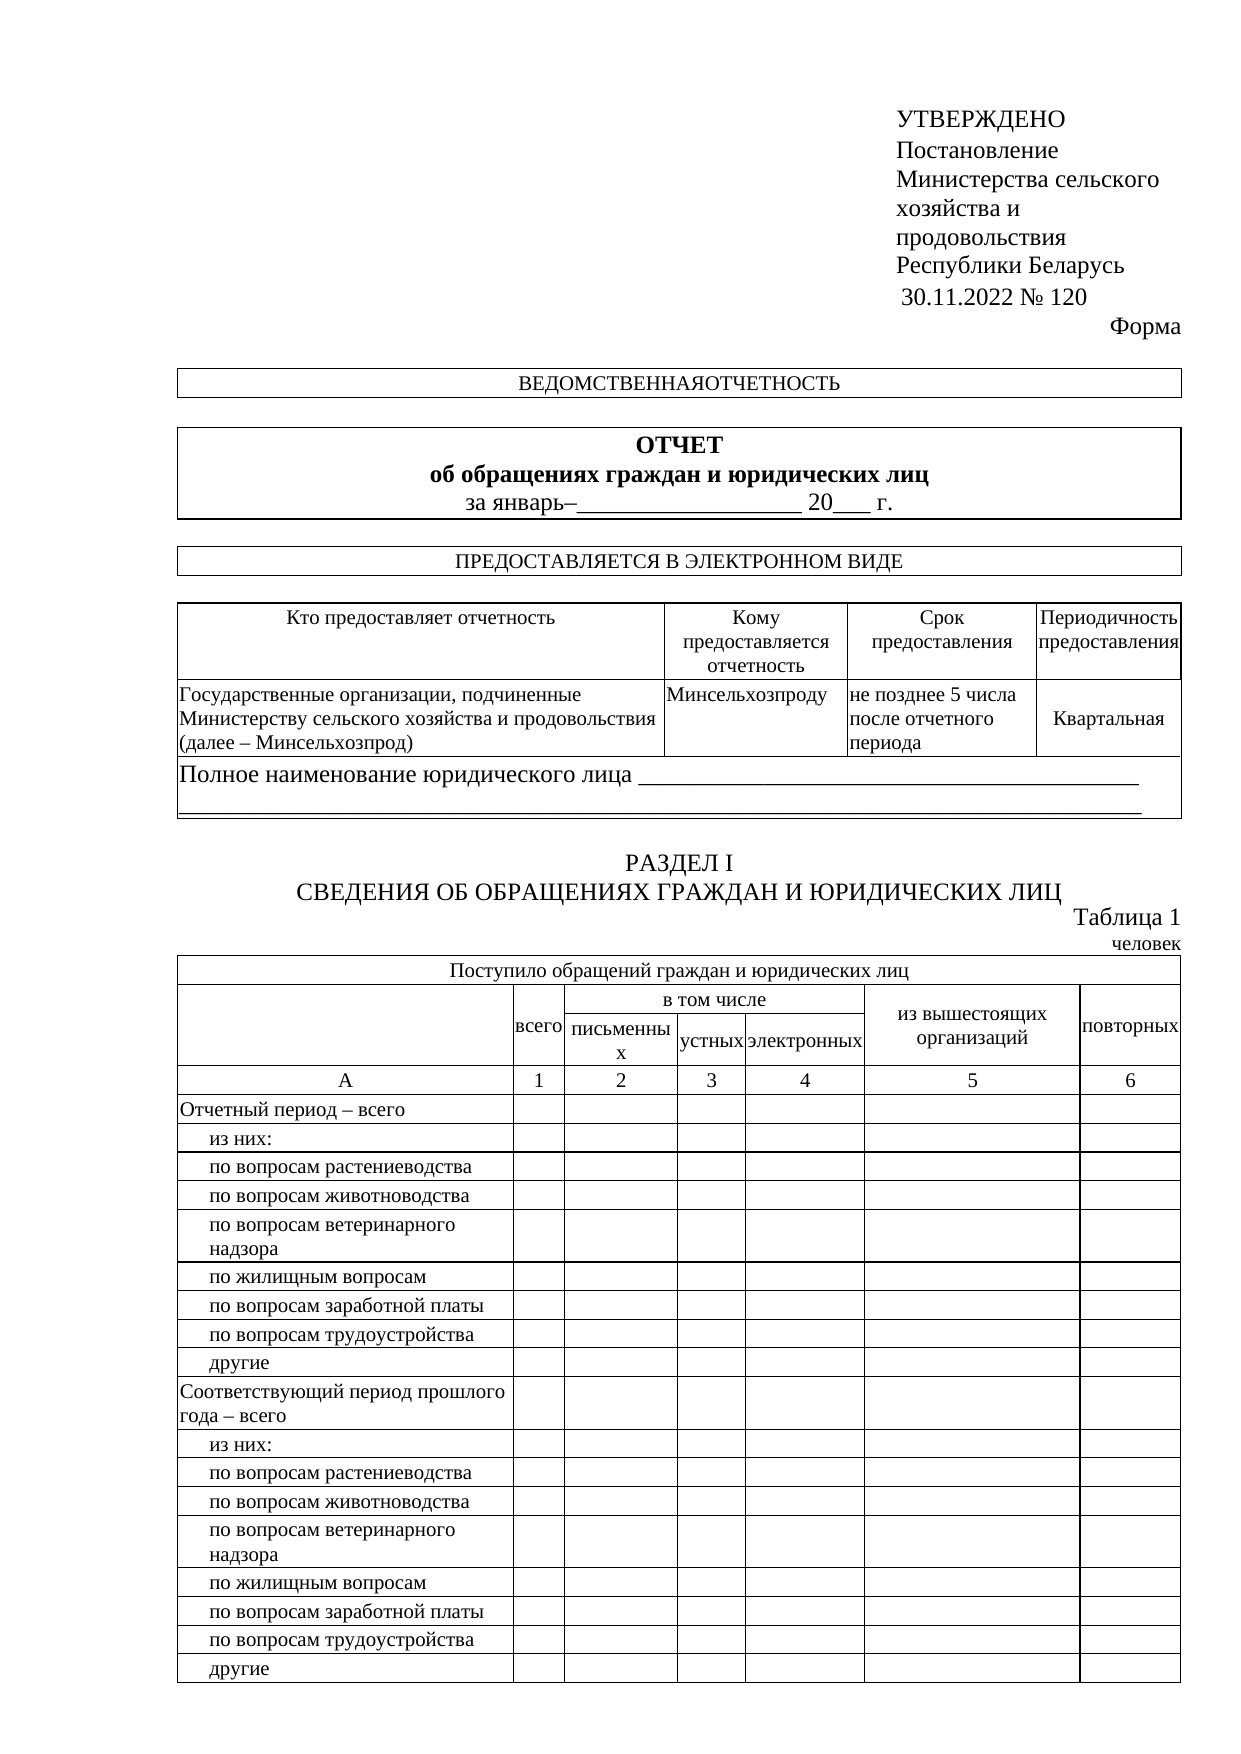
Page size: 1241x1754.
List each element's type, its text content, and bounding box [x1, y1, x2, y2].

text СВЕДЕНИЯ ОБ ОБРАЩЕНИЯХ ГРАЖДАН И ЮРИДИЧЕСКИХ ЛИЦ [177, 877, 1181, 905]
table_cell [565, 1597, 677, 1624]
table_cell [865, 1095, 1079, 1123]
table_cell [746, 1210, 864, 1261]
text человек [177, 930, 1181, 955]
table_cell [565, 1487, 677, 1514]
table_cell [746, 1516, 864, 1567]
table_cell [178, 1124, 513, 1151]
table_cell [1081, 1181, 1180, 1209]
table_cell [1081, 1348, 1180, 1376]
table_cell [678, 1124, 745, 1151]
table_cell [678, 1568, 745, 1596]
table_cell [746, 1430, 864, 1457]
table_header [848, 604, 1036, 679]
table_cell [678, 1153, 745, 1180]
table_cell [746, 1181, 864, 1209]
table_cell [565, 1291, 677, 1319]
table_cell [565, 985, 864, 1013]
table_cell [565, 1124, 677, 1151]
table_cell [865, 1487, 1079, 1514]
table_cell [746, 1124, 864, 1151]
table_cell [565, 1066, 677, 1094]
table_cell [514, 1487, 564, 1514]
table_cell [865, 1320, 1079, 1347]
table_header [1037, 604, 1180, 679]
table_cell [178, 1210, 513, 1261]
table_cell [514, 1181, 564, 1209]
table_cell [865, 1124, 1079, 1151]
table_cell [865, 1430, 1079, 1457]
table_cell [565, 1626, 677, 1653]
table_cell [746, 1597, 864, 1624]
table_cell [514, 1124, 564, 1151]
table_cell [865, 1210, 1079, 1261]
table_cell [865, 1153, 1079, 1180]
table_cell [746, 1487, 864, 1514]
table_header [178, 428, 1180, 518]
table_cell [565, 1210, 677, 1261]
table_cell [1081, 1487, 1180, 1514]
text Постановление Министерства сельского хозяйства и продовольствия Республики Беларусь [896, 135, 1181, 279]
text УТВЕРЖДЕНО [896, 104, 1181, 132]
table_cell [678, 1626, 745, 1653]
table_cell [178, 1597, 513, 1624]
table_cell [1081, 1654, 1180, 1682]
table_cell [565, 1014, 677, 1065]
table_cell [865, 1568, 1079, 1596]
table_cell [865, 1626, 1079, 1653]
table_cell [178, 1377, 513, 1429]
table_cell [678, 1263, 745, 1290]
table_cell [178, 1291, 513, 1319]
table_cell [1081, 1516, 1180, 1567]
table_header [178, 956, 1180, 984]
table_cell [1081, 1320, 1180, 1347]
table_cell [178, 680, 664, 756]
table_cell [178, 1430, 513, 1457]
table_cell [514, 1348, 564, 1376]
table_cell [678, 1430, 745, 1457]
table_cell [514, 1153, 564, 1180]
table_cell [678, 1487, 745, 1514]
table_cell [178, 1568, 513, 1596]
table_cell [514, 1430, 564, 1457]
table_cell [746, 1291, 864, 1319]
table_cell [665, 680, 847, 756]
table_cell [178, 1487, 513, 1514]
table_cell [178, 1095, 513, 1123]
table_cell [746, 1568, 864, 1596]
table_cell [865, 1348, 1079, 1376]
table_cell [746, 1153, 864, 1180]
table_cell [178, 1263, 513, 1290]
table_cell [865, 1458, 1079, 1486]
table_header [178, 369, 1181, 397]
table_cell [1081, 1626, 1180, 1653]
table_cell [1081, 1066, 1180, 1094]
text 30.11.2022 № 120 [901, 282, 1181, 311]
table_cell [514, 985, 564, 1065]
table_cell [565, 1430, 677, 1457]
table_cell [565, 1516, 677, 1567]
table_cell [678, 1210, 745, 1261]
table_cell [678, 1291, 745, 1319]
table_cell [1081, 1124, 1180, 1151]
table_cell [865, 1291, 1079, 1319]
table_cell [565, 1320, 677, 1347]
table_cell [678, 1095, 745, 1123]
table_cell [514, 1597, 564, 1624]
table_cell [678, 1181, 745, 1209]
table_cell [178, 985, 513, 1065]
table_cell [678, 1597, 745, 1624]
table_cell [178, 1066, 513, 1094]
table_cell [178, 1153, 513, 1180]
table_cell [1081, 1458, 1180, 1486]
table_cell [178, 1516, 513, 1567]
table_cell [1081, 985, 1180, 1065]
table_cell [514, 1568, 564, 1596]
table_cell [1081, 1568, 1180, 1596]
text Форма [177, 311, 1181, 339]
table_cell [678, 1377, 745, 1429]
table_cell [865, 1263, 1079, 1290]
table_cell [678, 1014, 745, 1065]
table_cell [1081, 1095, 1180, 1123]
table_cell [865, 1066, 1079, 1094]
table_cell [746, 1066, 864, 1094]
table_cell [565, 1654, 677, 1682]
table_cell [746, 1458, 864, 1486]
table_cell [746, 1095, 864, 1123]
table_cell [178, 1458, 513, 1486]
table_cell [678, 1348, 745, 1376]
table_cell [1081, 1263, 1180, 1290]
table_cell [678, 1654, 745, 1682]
text Таблица 1 [177, 905, 1181, 930]
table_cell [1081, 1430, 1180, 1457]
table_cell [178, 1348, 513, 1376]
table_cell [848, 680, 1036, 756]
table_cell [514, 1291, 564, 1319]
text РАЗДЕЛ I [177, 848, 1181, 877]
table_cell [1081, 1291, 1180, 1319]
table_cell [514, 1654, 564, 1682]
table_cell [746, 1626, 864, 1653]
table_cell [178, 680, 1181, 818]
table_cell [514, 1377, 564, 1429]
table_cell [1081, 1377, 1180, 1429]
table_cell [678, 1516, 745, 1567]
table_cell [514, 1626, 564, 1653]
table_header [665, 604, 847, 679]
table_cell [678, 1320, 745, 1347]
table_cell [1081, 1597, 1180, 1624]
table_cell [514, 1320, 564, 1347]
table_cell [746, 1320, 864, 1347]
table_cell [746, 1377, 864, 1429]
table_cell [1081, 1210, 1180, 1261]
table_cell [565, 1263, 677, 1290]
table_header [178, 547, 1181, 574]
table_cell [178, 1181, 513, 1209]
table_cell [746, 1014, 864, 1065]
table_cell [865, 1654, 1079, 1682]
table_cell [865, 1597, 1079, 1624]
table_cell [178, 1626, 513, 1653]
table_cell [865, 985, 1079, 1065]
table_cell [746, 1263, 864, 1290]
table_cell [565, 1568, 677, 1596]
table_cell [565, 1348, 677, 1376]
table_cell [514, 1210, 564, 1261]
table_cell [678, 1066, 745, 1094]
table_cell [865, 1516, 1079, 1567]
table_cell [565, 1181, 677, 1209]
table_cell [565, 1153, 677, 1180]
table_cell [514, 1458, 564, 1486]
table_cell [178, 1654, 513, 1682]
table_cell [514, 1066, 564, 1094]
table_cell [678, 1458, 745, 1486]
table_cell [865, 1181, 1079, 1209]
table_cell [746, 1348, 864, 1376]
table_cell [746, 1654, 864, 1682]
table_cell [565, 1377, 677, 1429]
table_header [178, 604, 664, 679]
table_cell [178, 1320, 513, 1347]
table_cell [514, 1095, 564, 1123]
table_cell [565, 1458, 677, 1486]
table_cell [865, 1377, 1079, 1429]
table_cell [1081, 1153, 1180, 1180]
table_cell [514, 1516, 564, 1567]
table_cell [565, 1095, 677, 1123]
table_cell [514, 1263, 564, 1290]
